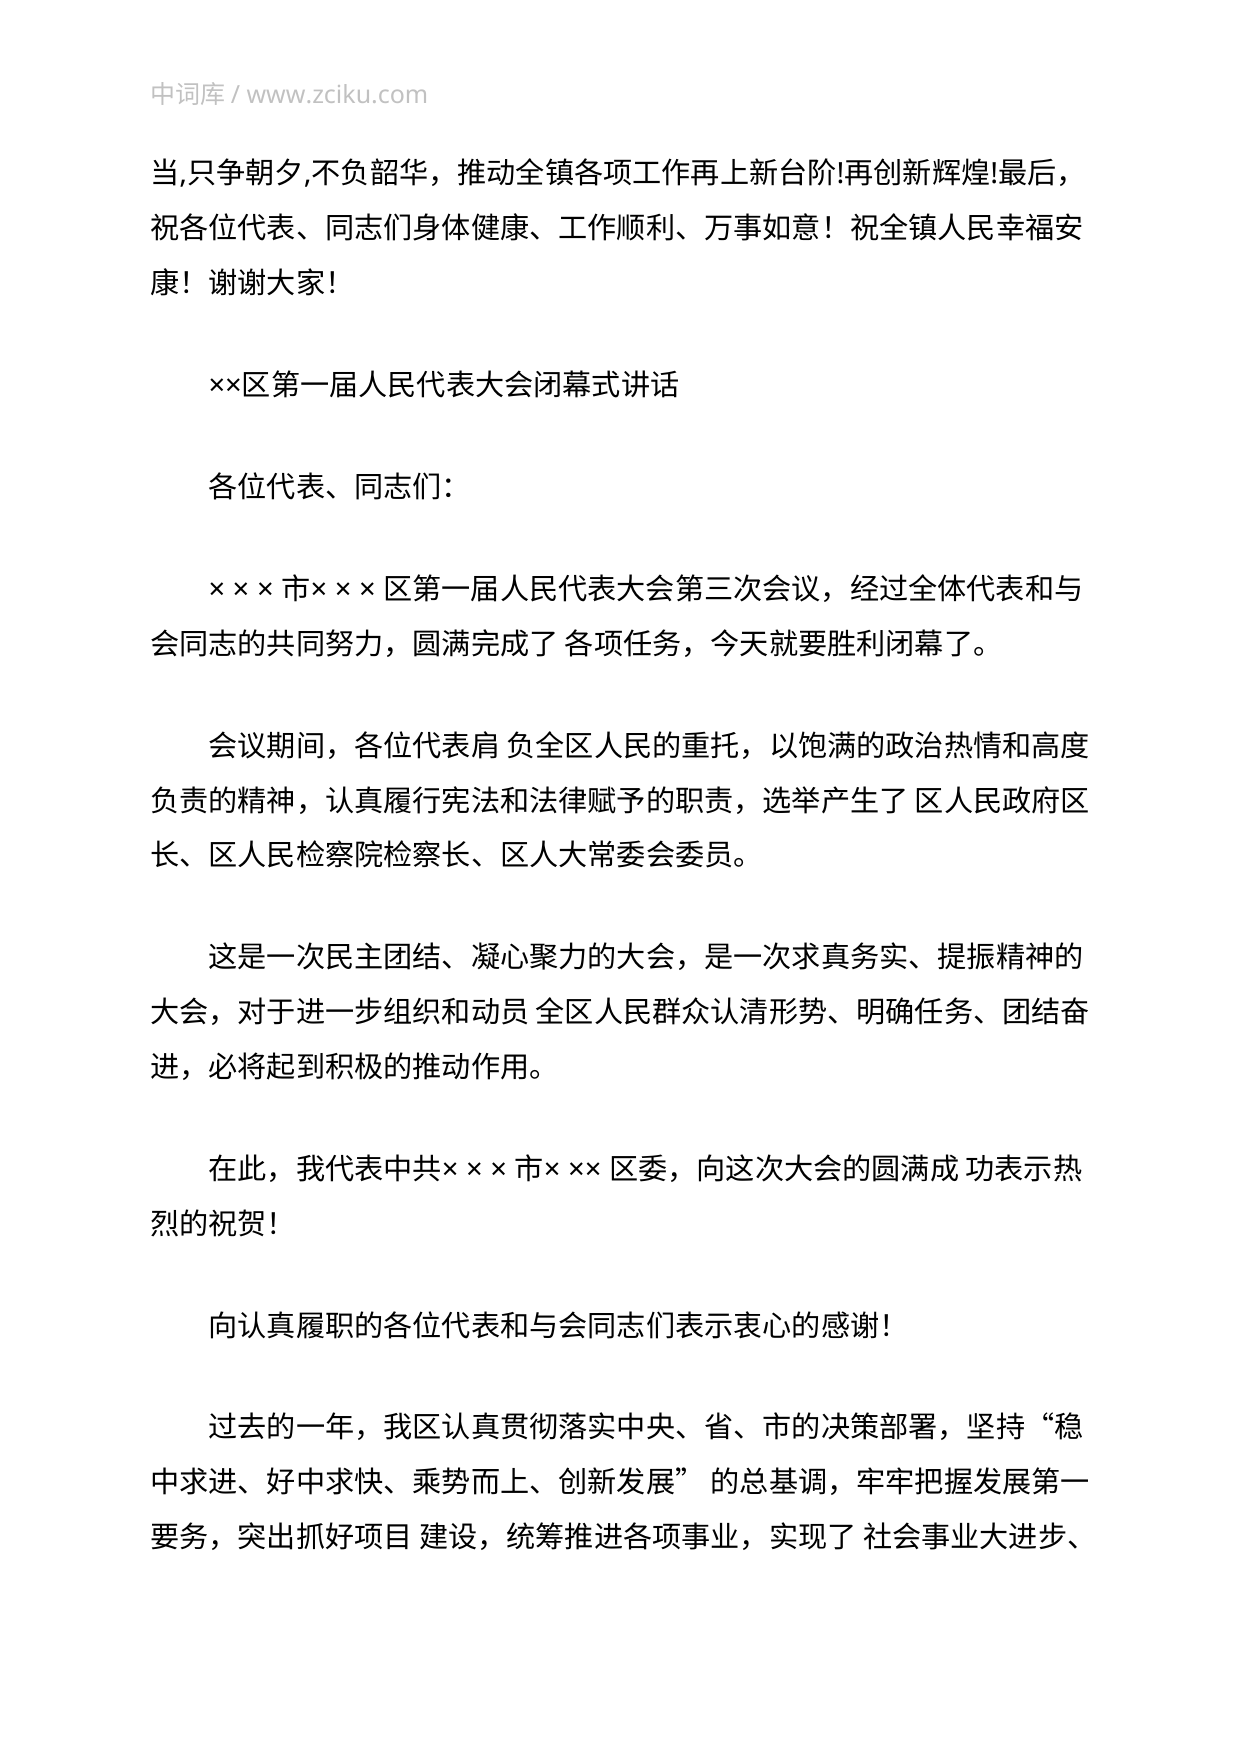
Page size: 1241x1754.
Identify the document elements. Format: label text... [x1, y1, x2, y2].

text 在此，我代表中共× × × 市× ×× 区委，向这次大会的圆满成 功表示热烈的祝贺！ [150, 1145, 1090, 1243]
text 会议期间，各位代表肩 负全区人民的重托，以饱满的政治热情和高度负责的精神，认真履行宪法和法律赋予的职责，选举产生了 区人民政府区长、区人民检察院检察长、区人大常委会委员。 [150, 722, 1090, 874]
text ××区第一届人民代表大会闭幕式讲话 [150, 362, 1090, 404]
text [150, 150, 1090, 302]
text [150, 1404, 1090, 1556]
text 各位代表、同志们： [150, 464, 1090, 506]
text × × × 市× × × 区第一届人民代表大会第三次会议，经过全体代表和与会同志的共同努力，圆满完成了 各项任务，今天就要胜利闭幕了。 [150, 565, 1090, 663]
text 这是一次民主团结、凝心聚力的大会，是一次求真务实、提振精神的大会，对于进一步组织和动员 全区人民群众认清形势、明确任务、团结奋进，必将起到积极的推动作用。 [150, 934, 1090, 1086]
text 向认真履职的各位代表和与会同志们表示衷心的感谢！ [150, 1302, 1090, 1344]
